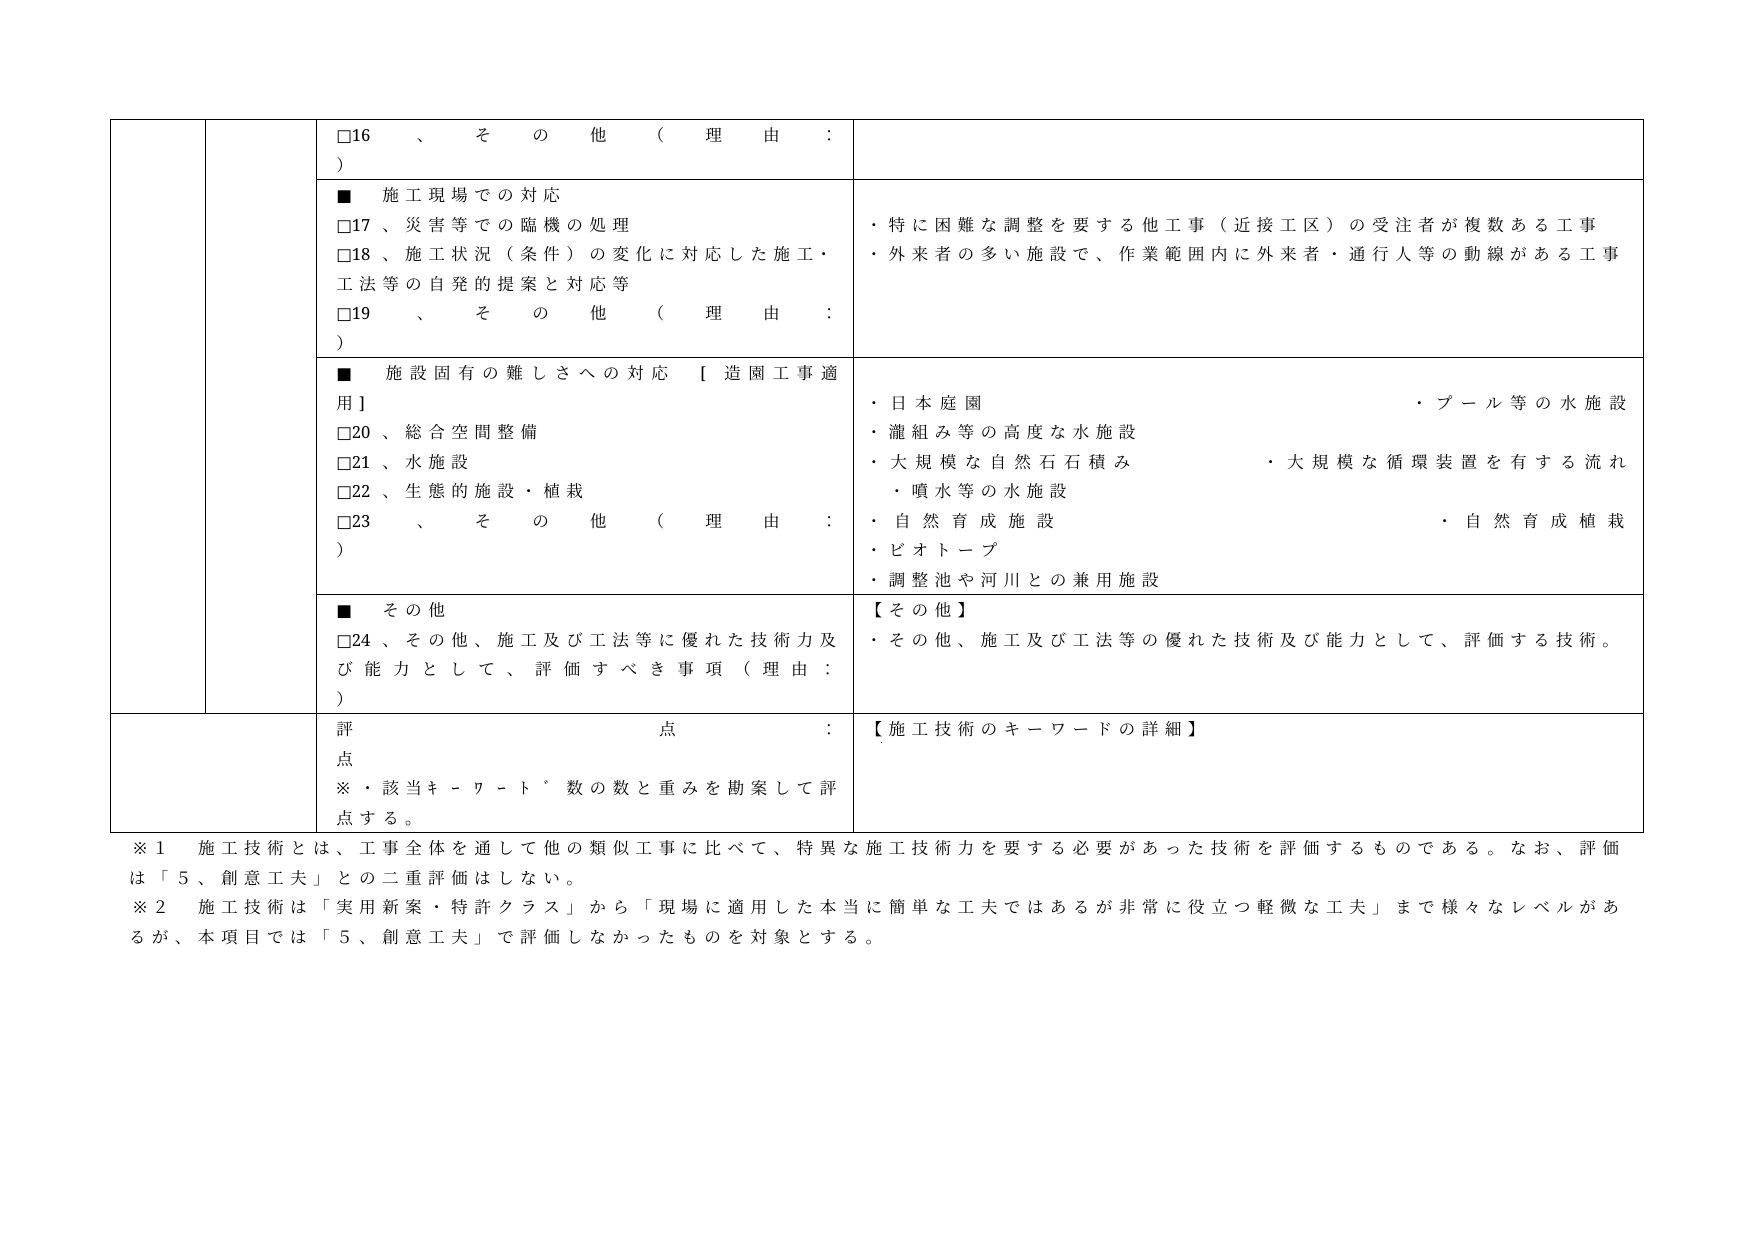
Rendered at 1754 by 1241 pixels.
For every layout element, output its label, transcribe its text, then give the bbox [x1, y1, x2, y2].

table_cell ・特に困難な調整を要する他工事（近接工区）の受注者が複数ある工事 ・外来者の多い施設で、作業範囲内に外来者・通行人等の動線がある工事 [854, 180, 1643, 357]
table_cell ・日本庭園 ・プール等の水施設 ・瀧組み等の高度な水施設 ・大規模な自然石石積み ・大規模な循環装置を有する流れ ・噴水等の水施設 ・自然育成施設 ・自然育成植栽 ・ビオトープ ・調整池や河川との兼用施設 [854, 358, 1643, 594]
text ※２ 施工技術は「実用新案・特許クラス」から「現場に適用した本当に簡単な工夫ではあるが非常に役立つ軽微な工夫」まで様々なレベルがあるが、本項目では「５、創意工夫」で評価しなかったものを対象とする。 [129, 892, 1625, 951]
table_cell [317, 120, 853, 179]
table_cell 【その他】 ・その他、施工及び工法等の優れた技術及び能力として、評価する技術。 [854, 595, 1643, 713]
table_cell [111, 714, 316, 832]
text ※１ 施工技術とは、工事全体を通して他の類似工事に比べて、特異な施工技術力を要する必要があった技術を評価するものである。なお、評価は「５、創意工夫」との二重評価はしない。 [129, 833, 1625, 892]
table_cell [854, 120, 1643, 179]
table_cell ■ その他 □24、その他、施工及び工法等に優れた技術力及び能力として、評価すべき事項（理由： ） [317, 595, 853, 713]
table_cell 【施工技術のキーワードの詳細】 [854, 714, 1643, 832]
table_cell 評 点 ： 点 ※ ・該当ｷｰﾜｰﾄﾞ数の数と重みを勘案して評点する。 [317, 714, 853, 832]
table_cell ■ 施工現場での対応 □17、災害等での臨機の処理 □18、施工状況（条件）の変化に対応した施工･工法等の自発的提案と対応等 □19、その他（理由： ） [317, 180, 853, 357]
table_cell ■ 施設固有の難しさへの対応 [造園工事適用] □20、総合空間整備 □21、水施設 □22、生態的施設・植栽 □23、その他（理由： ） [317, 358, 853, 594]
